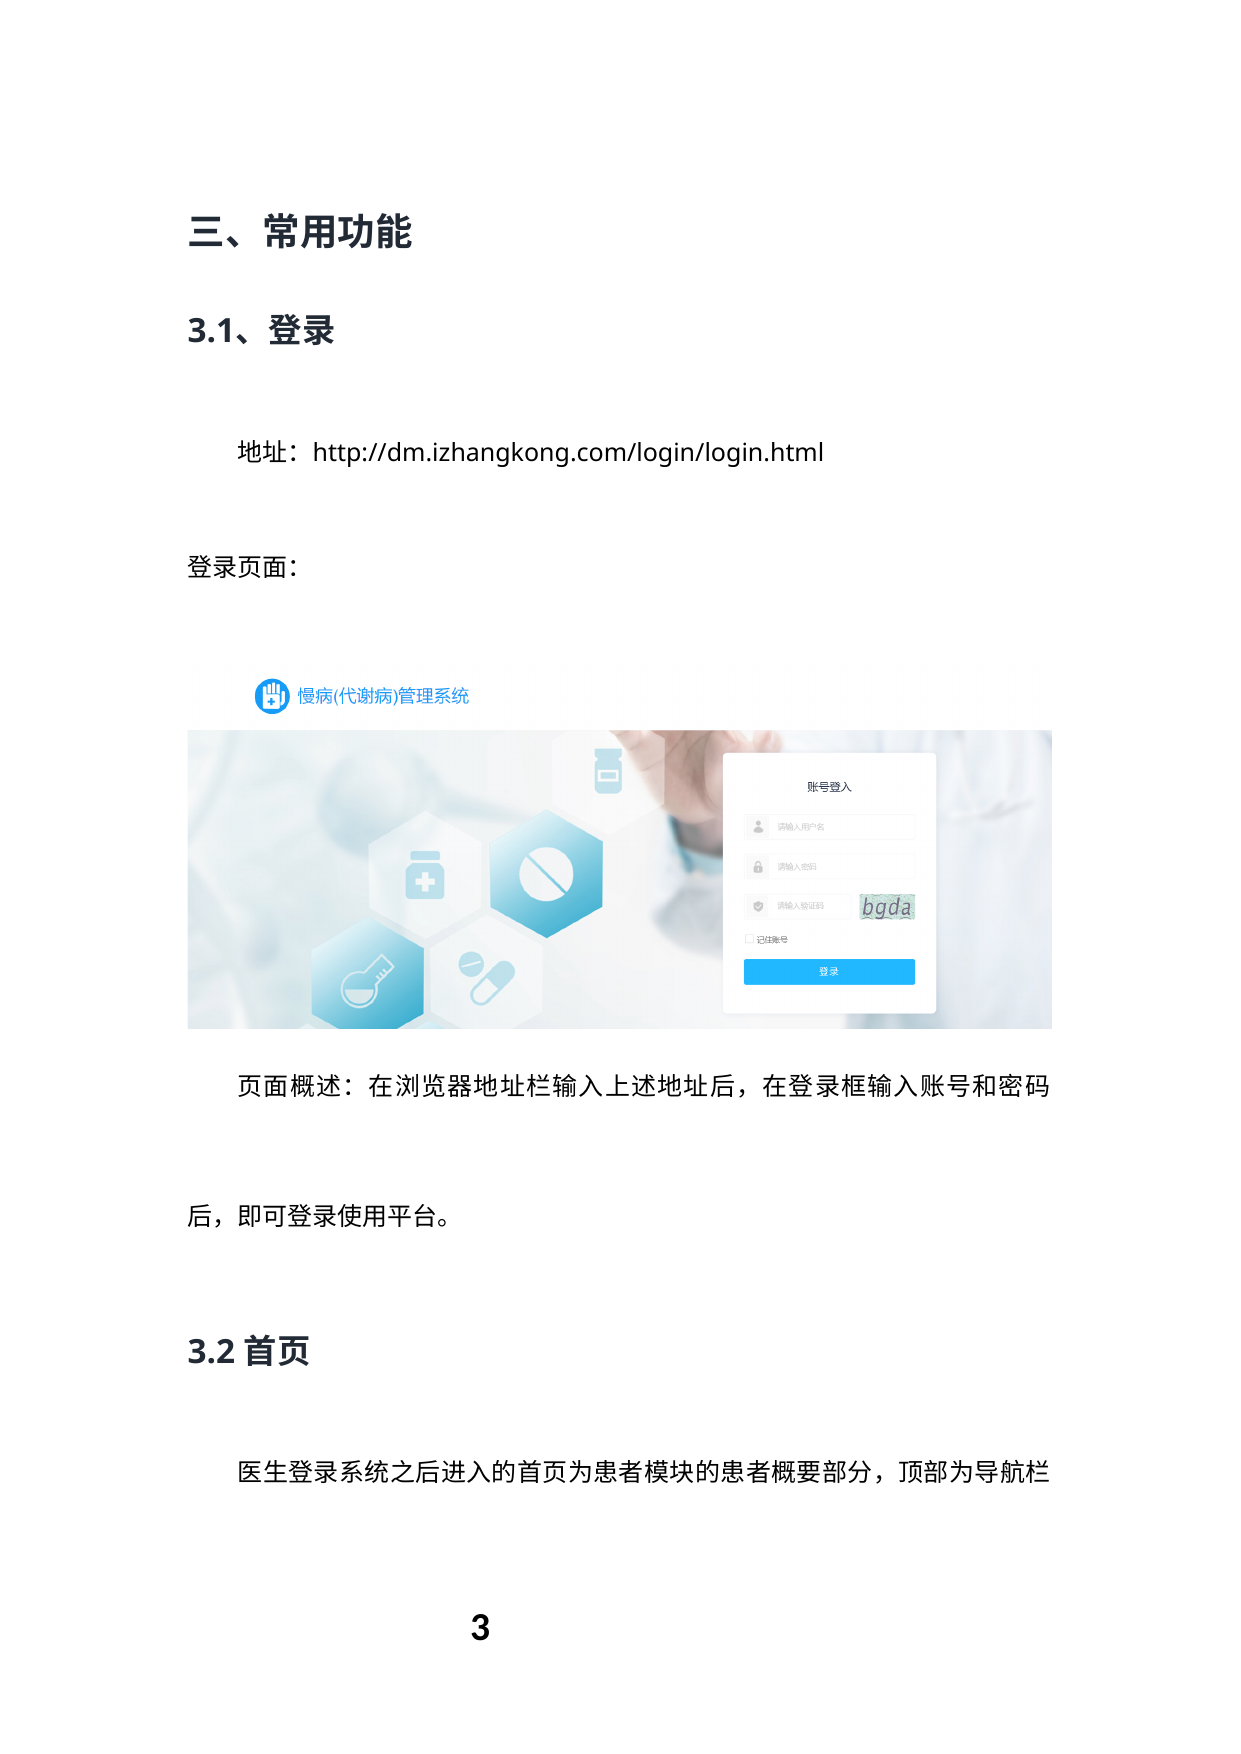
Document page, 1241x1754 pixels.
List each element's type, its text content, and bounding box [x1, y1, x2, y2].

text 登录页面： [187, 533, 1053, 598]
subtitle 三、常用功能 [187, 197, 1053, 262]
picture [187, 659, 1052, 1029]
text 地址：http://dm.izhangkong.com/login/login.html [187, 418, 1053, 483]
text 3.2 首页 [187, 1316, 1053, 1381]
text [187, 1438, 1053, 1503]
text 3.1、登录 [187, 296, 1053, 361]
text 页面概述：在浏览器地址栏输入上述地址后，在登录框输入账号和密码后，即可登录使用平台。 [187, 1052, 1053, 1247]
